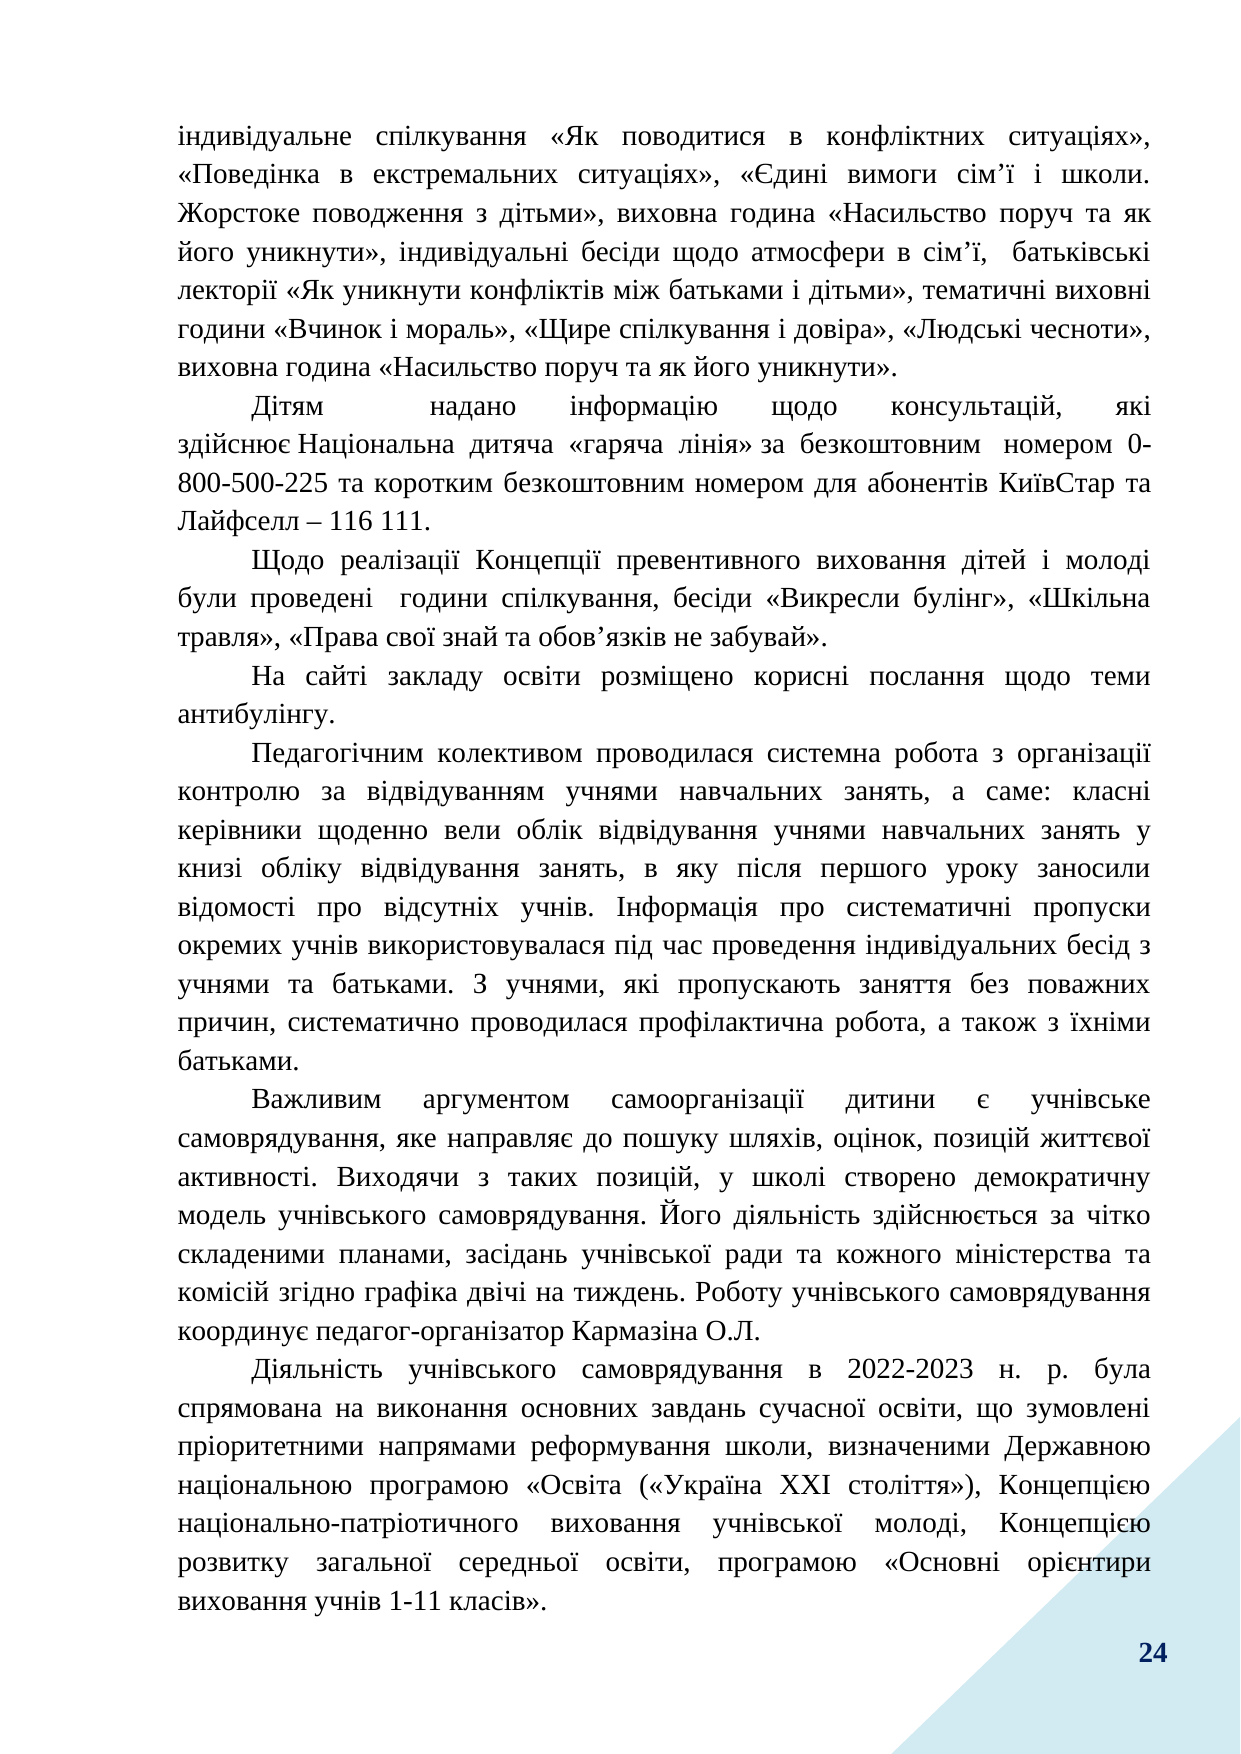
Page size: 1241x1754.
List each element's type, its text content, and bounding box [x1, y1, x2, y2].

text На сайті закладу освіти розміщено корисні послання щодо теми антибулінгу. [177, 658, 1152, 730]
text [177, 118, 1152, 383]
text Дітям надано інформацію щодо консультацій, які здійснює Національна дитяча «гаряча лінія» за безкоштовним номером 0-800-500-225 та коротким безкоштовним номером для абонентів КиївСтар та Лайфселл – 116 111. [177, 498, 1152, 537]
text Педагогічним колективом проводилася системна робота з організації контролю за відвідуванням учнями навчальних занять, а саме: класні керівники щоденно вели облік відвідування учнями навчальних занять у книзі обліку відвідування занять, в яку після першого уроку заносили відомості про відсутніх учнів. Інформація про систематичні пропуски окремих учнів використовувалася під час проведення індивідуальних бесід з учнями та батьками. З учнями, які пропускають заняття без поважних причин, систематично проводилася профілактична робота, а також з їхніми батьками. [177, 735, 1152, 1077]
text Щодо реалізації Концепції превентивного виховання дітей і молоді були проведені години спілкування, бесіди «Викресли булінг», «Шкільна травля», «Права свої знай та обов’язків не забувай». [177, 542, 1152, 653]
text Дітям надано інформацію щодо консультацій, які здійснює Національна дитяча «гаряча лінія» за безкоштовним номером 0-800-500-225 та коротким безкоштовним номером для абонентів КиївСтар та Лайфселл – 116 111. [177, 388, 1152, 465]
text Діяльність учнівського самоврядування в 2022-2023 н. р. була спрямована на виконання основних завдань сучасної освіти, що зумовлені пріоритетними напрямами реформування школи, визначеними Державною національною програмою «Освіта («Україна ХХІ століття»), Концепцією національно-патріотичного виховання учнівської молоді, Концепцією розвитку загальної середньої освіти, програмою «Основні орієнтири виховання учнів 1-11 класів». [177, 1351, 1152, 1616]
text Важливим аргументом самоорганізації дитини є учнівське самоврядування, яке направляє до пошуку шляхів, оцінок, позицій життєвої активності. Виходячи з таких позицій, у школі створено демократичну модель учнівського самоврядування. Його діяльність здійснюється за чітко складеними планами, засідань учнівської ради та кожного міністерства та комісій згідно графіка двічі на тиждень. Роботу учнівського самоврядування координує педагог-організатор Кармазіна О.Л. [177, 1082, 1152, 1346]
